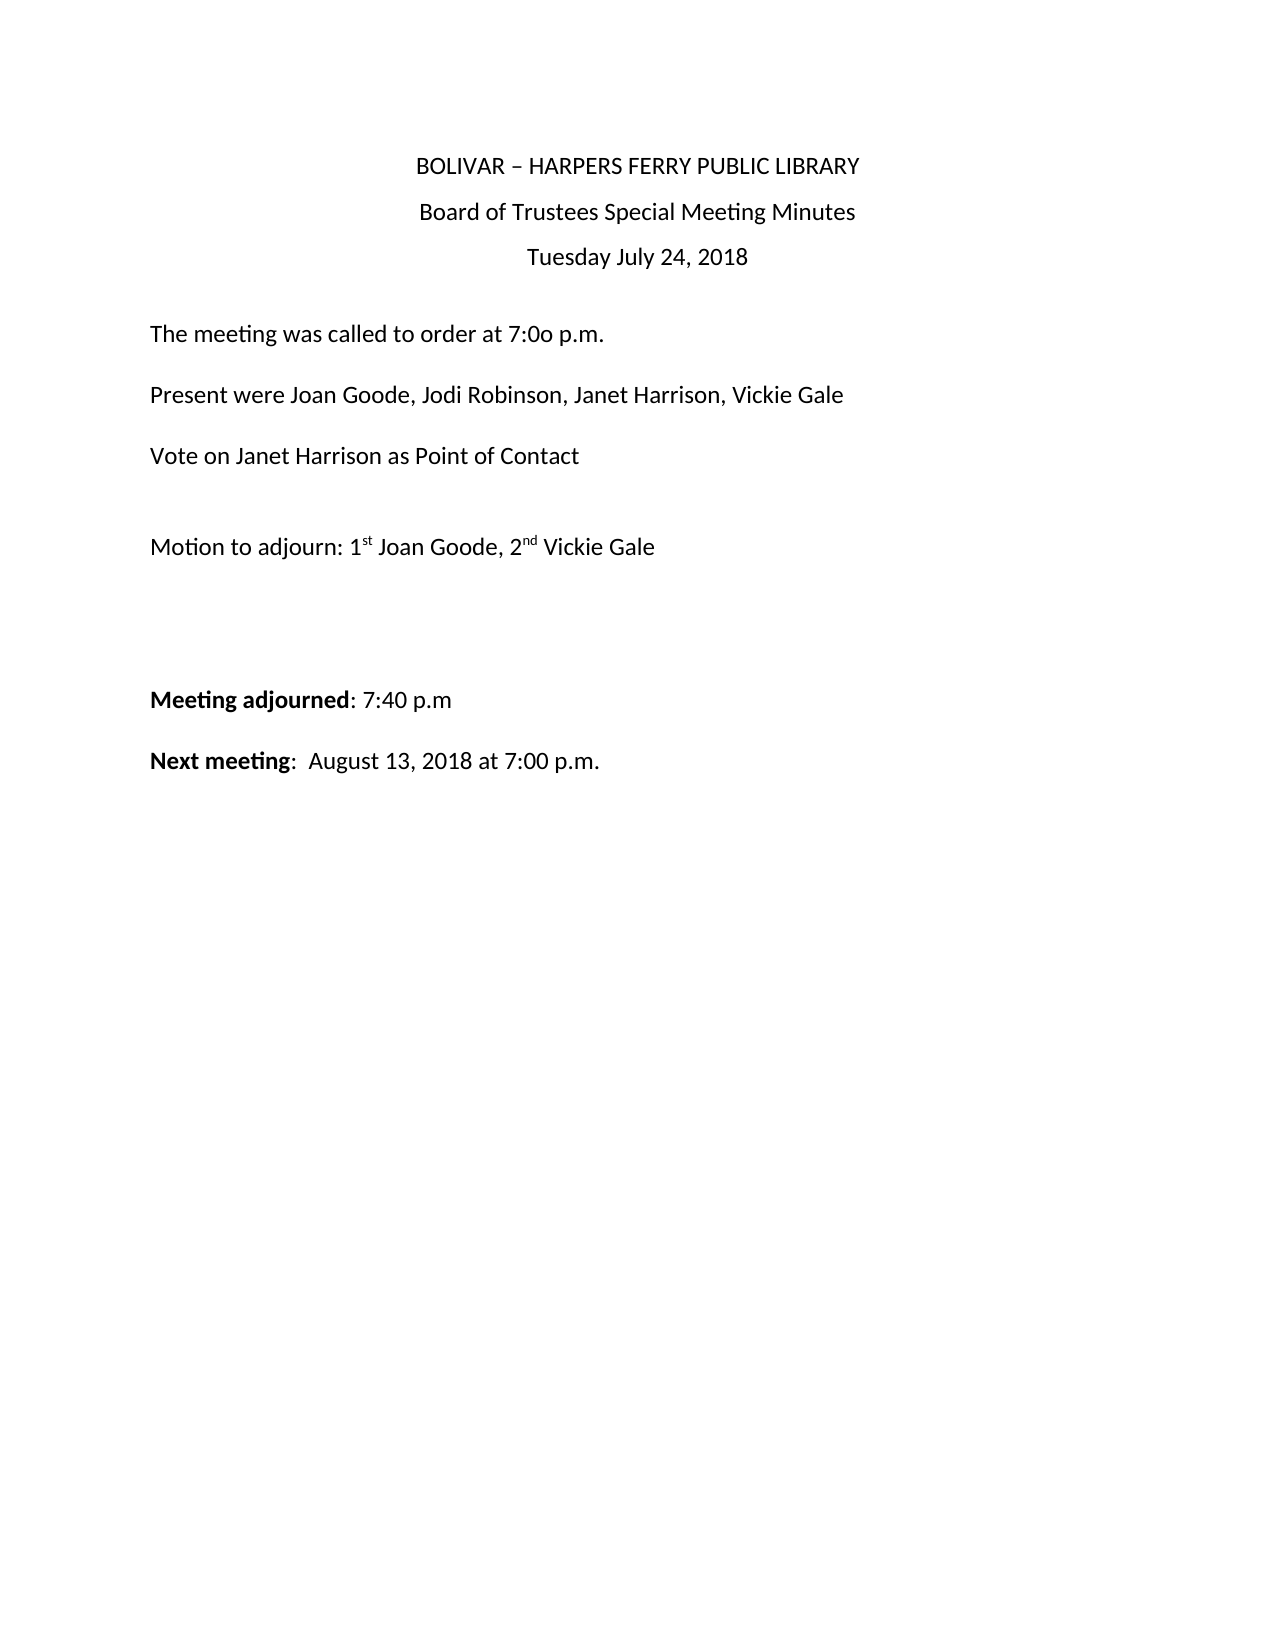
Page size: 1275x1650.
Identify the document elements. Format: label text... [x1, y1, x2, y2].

text Board of Trustees Special Meeting Minutes [150, 196, 1125, 226]
text The meeting was called to order at 7:0o p.m. [150, 318, 1125, 348]
text Motion to adjourn: 1st Joan Goode, 2nd Vickie Gale [150, 531, 1125, 562]
text Vote on Janet Harrison as Point of Contact [150, 440, 1125, 470]
text Present were Joan Goode, Jodi Robinson, Janet Harrison, Vickie Gale [150, 379, 1125, 409]
text Tuesday July 24, 2018 [150, 241, 1125, 272]
text Next meeting: August 13, 2018 at 7:00 p.m. [150, 745, 1125, 776]
text Meeting adjourned: 7:40 p.m [150, 684, 1125, 714]
text BOLIVAR – HARPERS FERRY PUBLIC LIBRARY [150, 150, 1125, 181]
